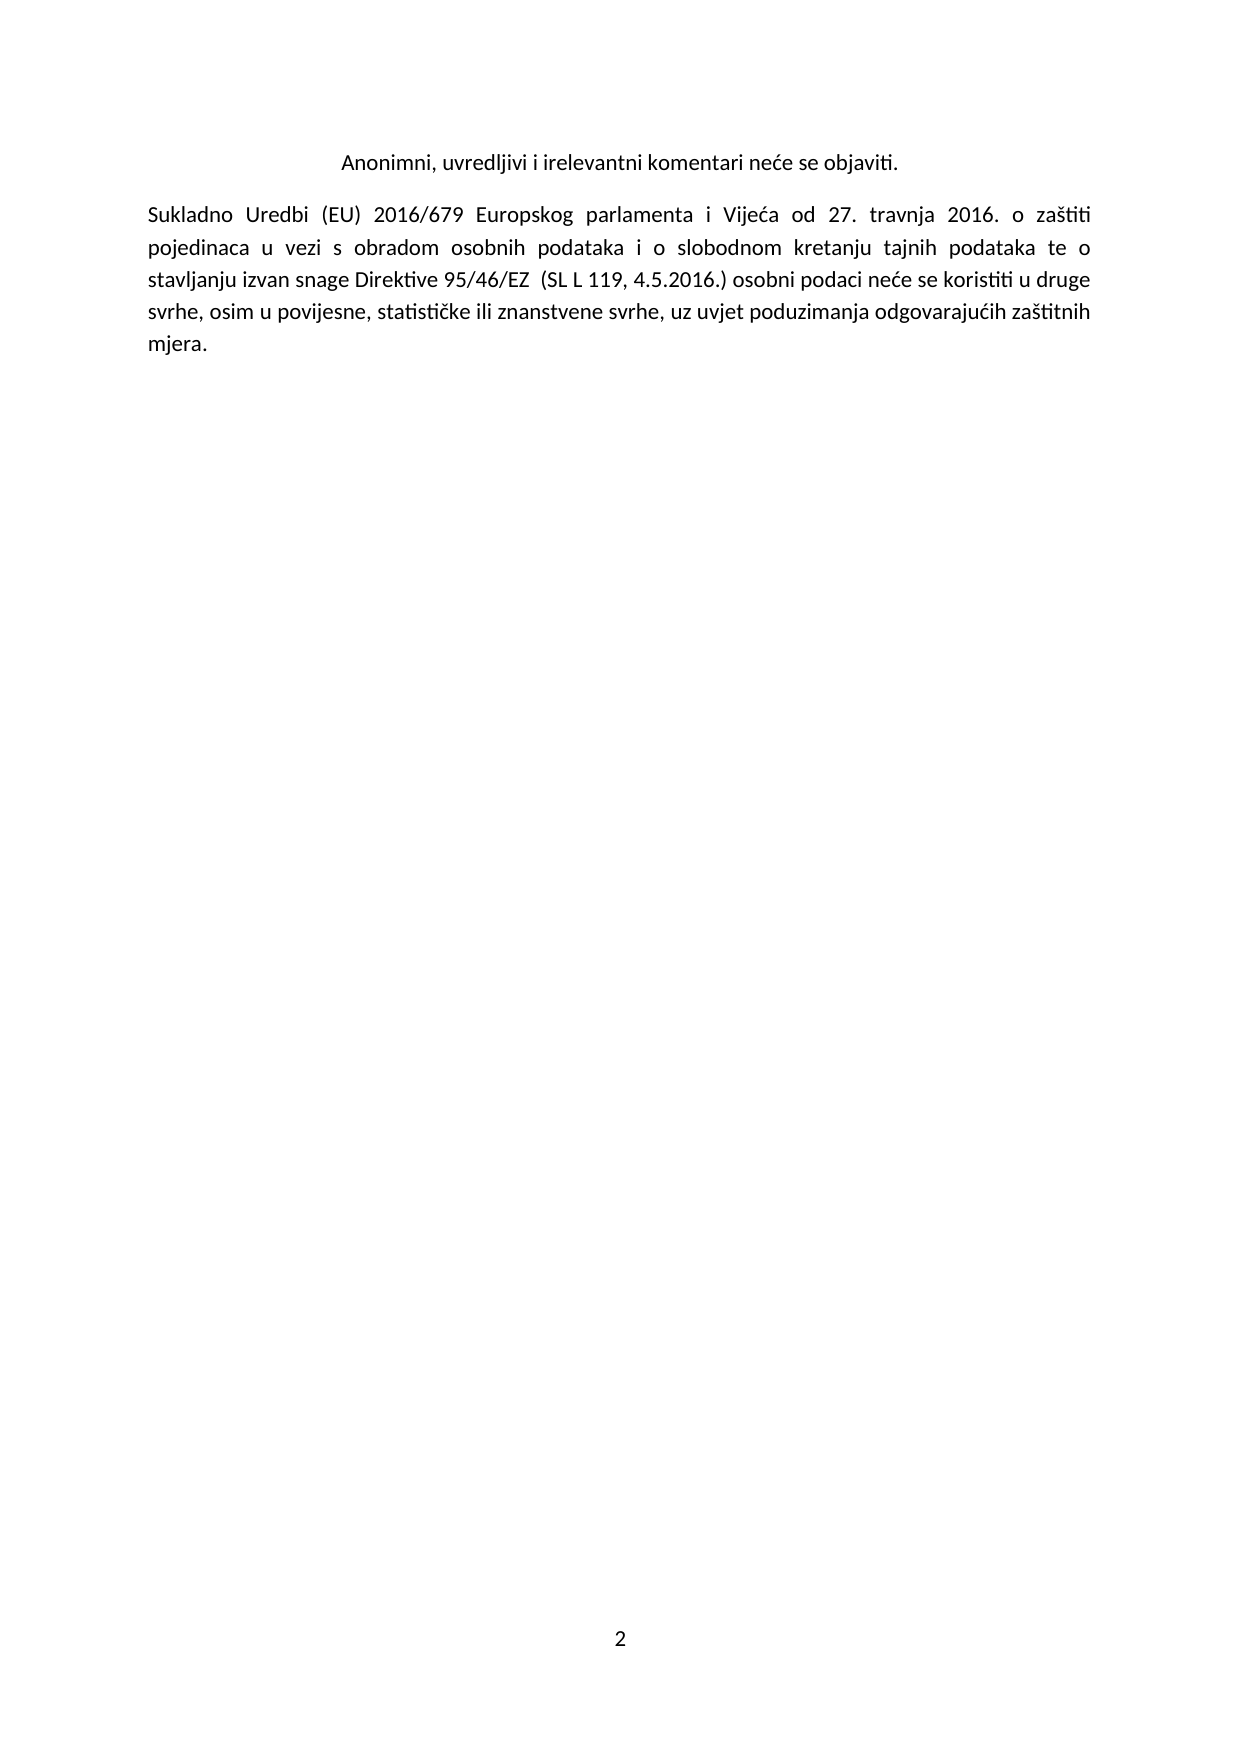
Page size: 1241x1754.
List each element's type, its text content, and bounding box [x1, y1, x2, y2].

text Sukladno Uredbi (EU) 2016/679 Europskog parlamenta i Vijeća od 27. travnja 2016. o zaštiti pojedinaca u vezi s obradom osobnih podataka i o slobodnom kretanju tajnih podataka te o stavljanju izvan snage Direktive 95/46/EZ (SL L 119, 4.5.2016.) osobni podaci neće se koristiti u druge svrhe, osim u povijesne, statističke ili znanstvene svrhe, uz uvjet poduzimanja odgovarajućih zaštitnih mjera. [148, 201, 1093, 357]
text Anonimni, uvredljivi i irelevantni komentari neće se objaviti. [148, 148, 1093, 176]
